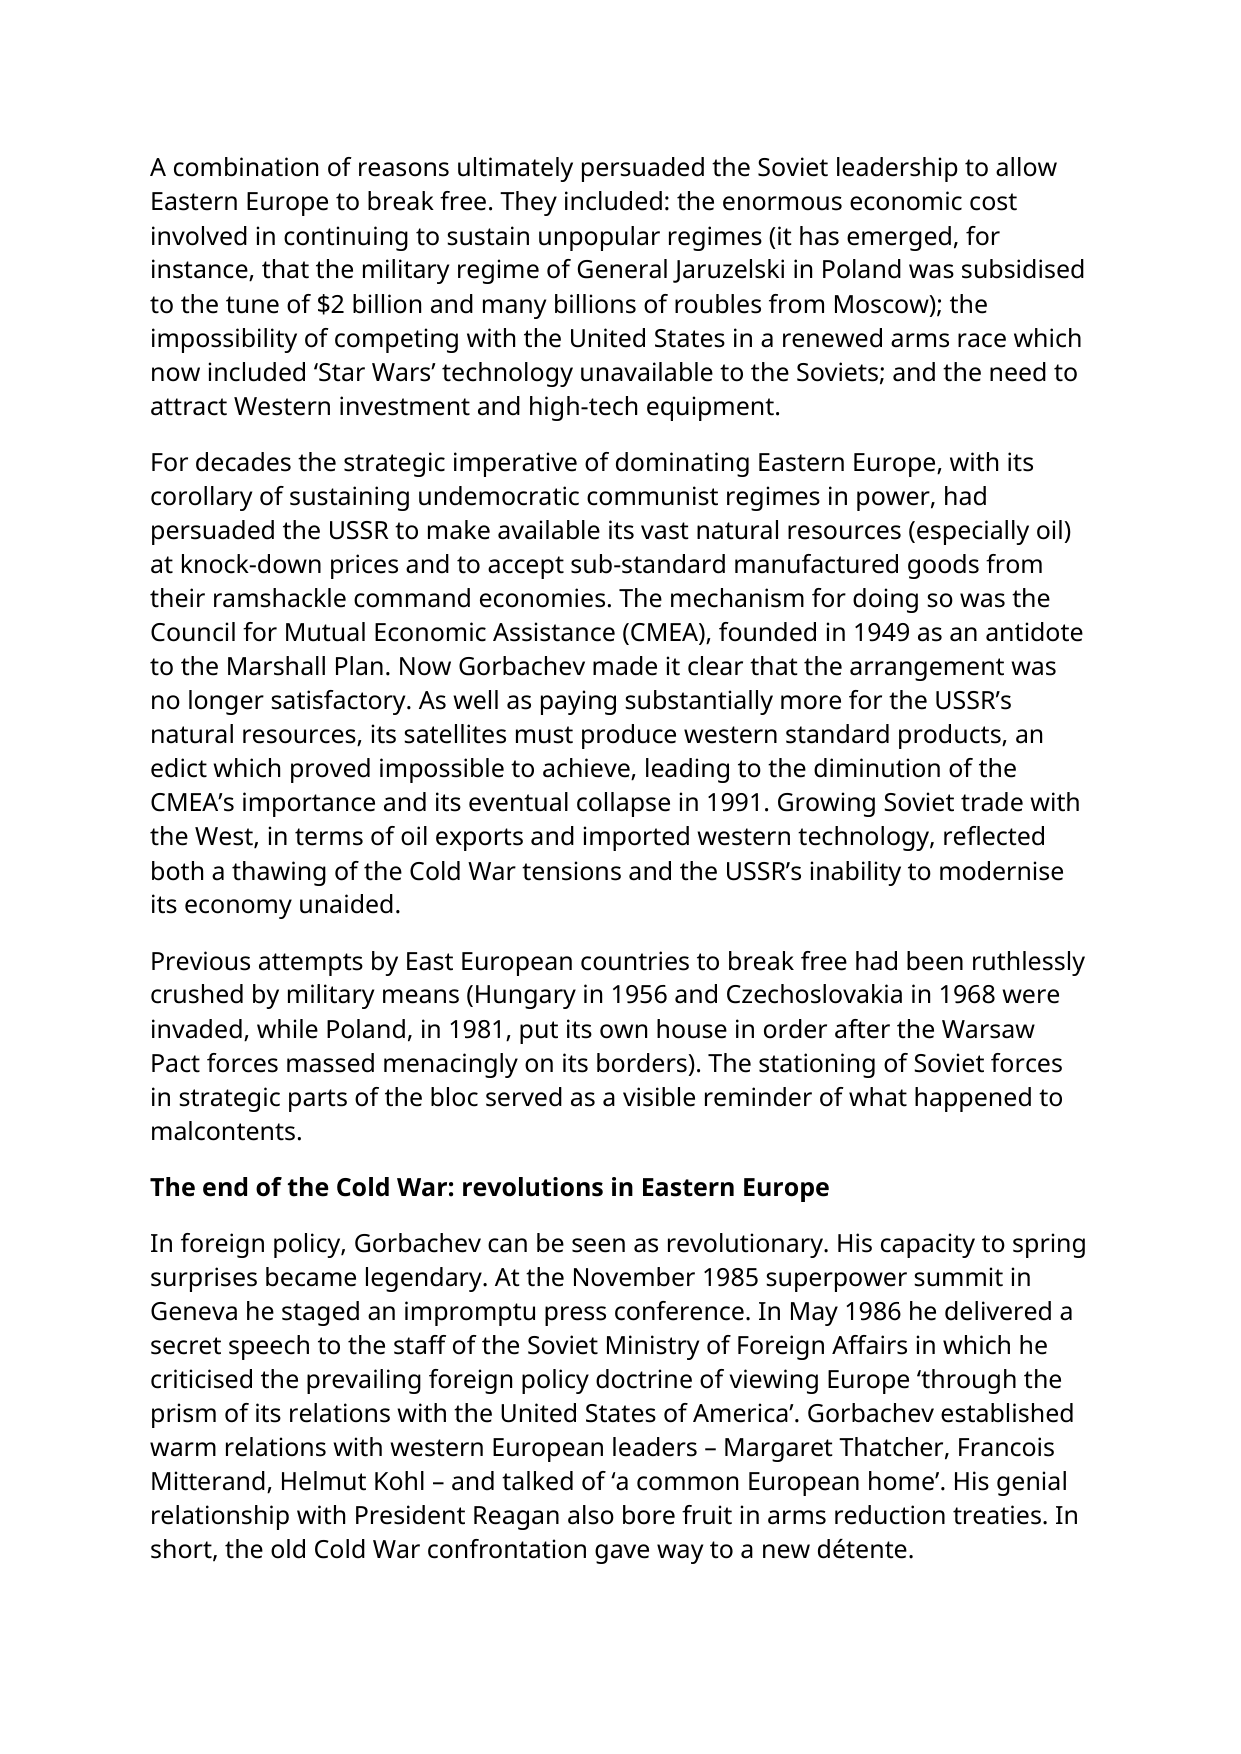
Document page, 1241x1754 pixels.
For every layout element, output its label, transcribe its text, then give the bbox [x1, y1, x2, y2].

text In foreign policy, Gorbachev can be seen as revolutionary. His capacity to spring surprises became legendary. At the November 1985 superpower summit in Geneva he staged an impromptu press conference. In May 1986 he delivered a secret speech to the staff of the Soviet Ministry of Foreign Affairs in which he criticised the prevailing foreign policy doctrine of viewing Europe ‘through the prism of its relations with the United States of America’. Gorbachev established warm relations with western European leaders – Margaret Thatcher, Francois Mitterand, Helmut Kohl – and talked of ‘a common European home’. His genial relationship with President Reagan also bore fruit in arms reduction treaties. In short, the old Cold War confrontation gave way to a new détente. [150, 1225, 1090, 1566]
text A combination of reasons ultimately persuaded the Soviet leadership to allow Eastern Europe to break free. They included: the enormous economic cost involved in continuing to sustain unpopular regimes (it has emerged, for instance, that the military regime of General Jaruzelski in Poland was subsidised to the tune of $2 billion and many billions of roubles from Moscow); the impossibility of competing with the United States in a renewed arms race which now included ‘Star Wars’ technology unavailable to the Soviets; and the need to attract Western investment and high-tech equipment. [150, 150, 1090, 422]
text The end of the Cold War: revolutions in Eastern Europe [150, 1169, 1090, 1203]
text For decades the strategic imperative of dominating Eastern Europe, with its corollary of sustaining undemocratic communist regimes in power, had persuaded the USSR to make available its vast natural resources (especially oil) at knock-down prices and to accept sub-standard manufactured goods from their ramshackle command economies. The mechanism for doing so was the Council for Mutual Economic Assistance (CMEA), founded in 1949 as an antidote to the Marshall Plan. Now Gorbachev made it clear that the arrangement was no longer satisfactory. As well as paying substantially more for the USSR’s natural resources, its satellites must produce western standard products, an edict which proved impossible to achieve, leading to the diminution of the CMEA’s importance and its eventual collapse in 1991. Growing Soviet trade with the West, in terms of oil exports and imported western technology, reflected both a thawing of the Cold War tensions and the USSR’s inability to modernise its economy unaided. [150, 444, 1090, 921]
text Previous attempts by East European countries to break free had been ruthlessly crushed by military means (Hungary in 1956 and Czechoslovakia in 1968 were invaded, while Poland, in 1981, put its own house in order after the Warsaw Pact forces massed menacingly on its borders). The stationing of Soviet forces in strategic parts of the bloc served as a visible reminder of what happened to malcontents. [150, 943, 1090, 1147]
